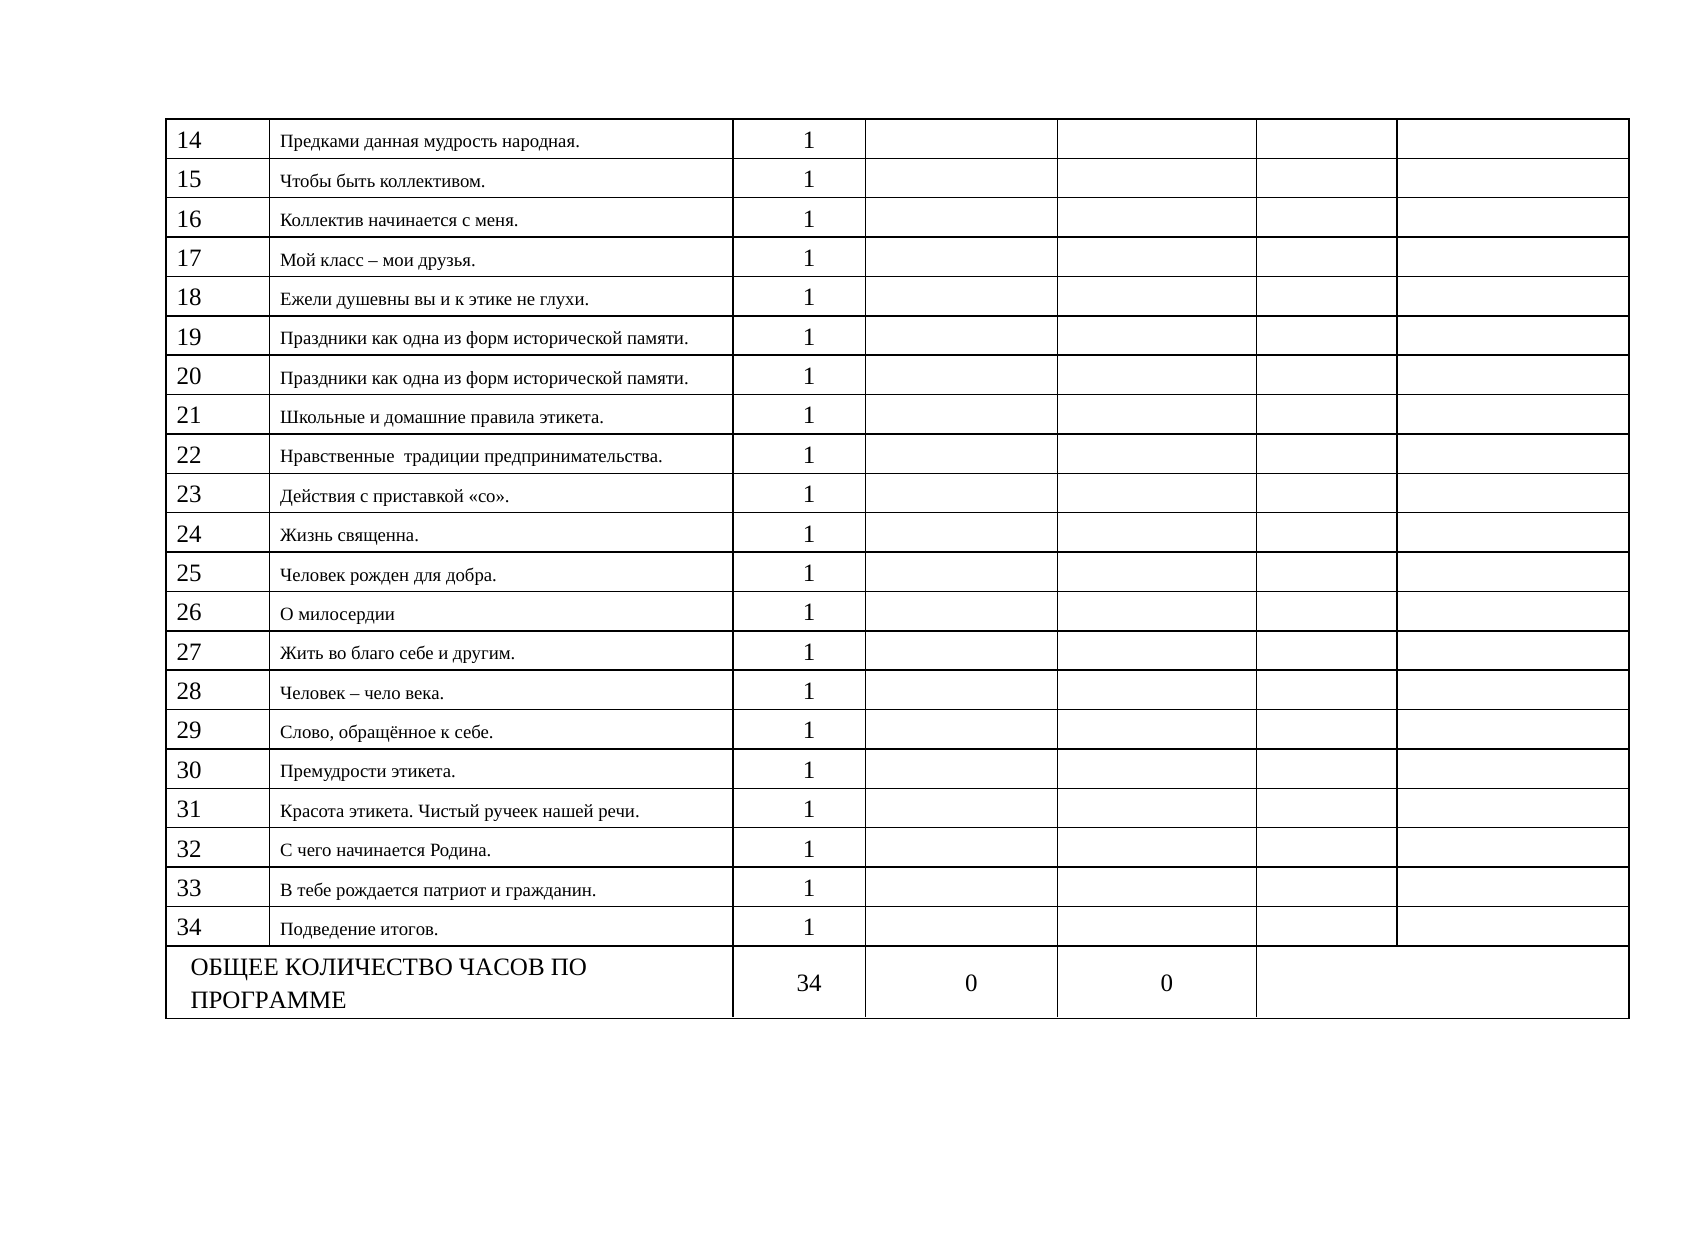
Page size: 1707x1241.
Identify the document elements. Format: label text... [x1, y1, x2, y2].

table_cell Мой класс – мои друзья. [270, 238, 732, 276]
table_cell 0 [1058, 947, 1256, 1017]
table_cell [866, 828, 1057, 866]
table_cell 1 [734, 474, 865, 512]
table_cell Праздники как одна из форм исторической памяти. [270, 356, 732, 394]
table_cell [1398, 907, 1628, 945]
table_cell 30 [167, 750, 269, 787]
table_cell [1398, 671, 1628, 709]
table_cell [1058, 120, 1256, 157]
table_cell [1058, 868, 1256, 906]
table_cell 24 [167, 513, 269, 551]
table_cell Школьные и домашние правила этикета. [270, 395, 732, 433]
table_cell [1398, 632, 1628, 669]
table_cell [1058, 907, 1256, 945]
table_cell [1257, 947, 1628, 1017]
table_cell 23 [167, 474, 269, 512]
table_cell [1257, 750, 1396, 787]
table_cell 1 [734, 789, 865, 827]
table_cell 1 [734, 513, 865, 551]
table_cell 1 [734, 159, 865, 197]
table_cell [866, 553, 1057, 591]
table_cell [1257, 710, 1396, 748]
table_cell [1058, 198, 1256, 236]
table_cell Человек – чело века. [270, 671, 732, 709]
table_cell [1398, 789, 1628, 827]
table_cell [1257, 553, 1396, 591]
table_cell [866, 750, 1057, 787]
table_cell [1257, 828, 1396, 866]
table_cell 25 [167, 553, 269, 591]
table_cell Чтобы быть коллективом. [270, 159, 732, 197]
table_cell [866, 435, 1057, 472]
table_cell [1257, 474, 1396, 512]
table_cell Действия с приставкой «со». [270, 474, 732, 512]
table_cell [1257, 592, 1396, 630]
table_cell 20 [167, 356, 269, 394]
table_cell [1257, 789, 1396, 827]
table_cell 27 [167, 632, 269, 669]
table_cell [1257, 317, 1396, 354]
table_cell [1058, 317, 1256, 354]
table_cell [866, 120, 1057, 157]
table_cell [866, 356, 1057, 394]
table_cell [1058, 435, 1256, 472]
table_cell 1 [734, 238, 865, 276]
table_cell Нравственные традиции предпринимательства. [270, 435, 732, 472]
table_cell Жить во благо себе и другим. [270, 632, 732, 669]
table_cell [1398, 868, 1628, 906]
table_cell Подведение итогов. [270, 907, 732, 945]
table_cell 1 [734, 907, 865, 945]
table_cell [1398, 277, 1628, 315]
table_cell [1257, 356, 1396, 394]
table_cell [1398, 356, 1628, 394]
table_cell [1058, 238, 1256, 276]
table_cell [866, 907, 1057, 945]
table_cell [1058, 632, 1256, 669]
table_cell 1 [734, 671, 865, 709]
table_cell 28 [167, 671, 269, 709]
table_cell [1058, 789, 1256, 827]
table_cell ОБЩЕЕ КОЛИЧЕСТВО ЧАСОВ ПО ПРОГРАММЕ [167, 947, 732, 1017]
table_cell [1257, 868, 1396, 906]
table_cell [866, 198, 1057, 236]
table_cell [1257, 632, 1396, 669]
table_cell 22 [167, 435, 269, 472]
table_cell 32 [167, 828, 269, 866]
table_cell 18 [167, 277, 269, 315]
table_cell 1 [734, 198, 865, 236]
table_cell 1 [734, 868, 865, 906]
table_cell 0 [866, 947, 1057, 1017]
table_cell [1058, 710, 1256, 748]
table_cell [866, 474, 1057, 512]
table_cell 14 [167, 120, 269, 157]
table_cell 15 [167, 159, 269, 197]
table_cell [866, 671, 1057, 709]
table_cell [1058, 474, 1256, 512]
table_cell 1 [734, 592, 865, 630]
table_cell Предками данная мудрость народная. [270, 120, 732, 157]
table_cell [1398, 710, 1628, 748]
table_cell [1398, 198, 1628, 236]
table_cell [1058, 553, 1256, 591]
table_cell Ежели душевны вы и к этике не глухи. [270, 277, 732, 315]
table_cell [1257, 277, 1396, 315]
table_cell 1 [734, 317, 865, 354]
table_cell [1398, 395, 1628, 433]
table_cell [866, 159, 1057, 197]
table_cell [866, 395, 1057, 433]
table_cell 1 [734, 750, 865, 787]
table_cell 31 [167, 789, 269, 827]
table_cell 17 [167, 238, 269, 276]
table_cell [1058, 356, 1256, 394]
table_cell [1398, 317, 1628, 354]
table_cell [1398, 474, 1628, 512]
table_cell [1257, 435, 1396, 472]
table_cell 16 [167, 198, 269, 236]
table_cell [1257, 395, 1396, 433]
table_cell Жизнь священна. [270, 513, 732, 551]
table_cell 33 [167, 868, 269, 906]
table_cell 21 [167, 395, 269, 433]
table_cell [1257, 198, 1396, 236]
table_cell 26 [167, 592, 269, 630]
table_cell 1 [734, 632, 865, 669]
table_cell [1058, 671, 1256, 709]
table_cell [1058, 592, 1256, 630]
table_cell [1398, 750, 1628, 787]
table_cell 34 [167, 907, 269, 945]
table_cell [1398, 553, 1628, 591]
table_cell [1058, 395, 1256, 433]
table_cell [866, 632, 1057, 669]
table_cell [1257, 238, 1396, 276]
table_cell Премудрости этикета. [270, 750, 732, 787]
table_cell [1398, 159, 1628, 197]
table_cell [866, 789, 1057, 827]
table_cell Красота этикета. Чистый ручеек нашей речи. [270, 789, 732, 827]
table_cell [866, 710, 1057, 748]
table_cell О милосердии [270, 592, 732, 630]
table_cell [866, 277, 1057, 315]
table_cell 34 [734, 947, 865, 1017]
table_cell 1 [734, 120, 865, 157]
table_cell [1398, 120, 1628, 157]
table_cell 1 [734, 553, 865, 591]
table_cell [1058, 828, 1256, 866]
table_cell [1058, 750, 1256, 787]
table_cell [866, 238, 1057, 276]
table_cell [1257, 120, 1396, 157]
table_cell [1058, 277, 1256, 315]
table_cell [866, 868, 1057, 906]
table_cell 1 [734, 828, 865, 866]
table_cell Человек рожден для добра. [270, 553, 732, 591]
table_cell [1257, 159, 1396, 197]
table_cell Слово, обращённое к себе. [270, 710, 732, 748]
table_cell Праздники как одна из форм исторической памяти. [270, 317, 732, 354]
table_cell [1257, 907, 1396, 945]
table_cell Коллектив начинается с меня. [270, 198, 732, 236]
table_cell [1398, 238, 1628, 276]
table_cell 1 [734, 356, 865, 394]
table_cell [1058, 513, 1256, 551]
table_cell 1 [734, 395, 865, 433]
table_cell 29 [167, 710, 269, 748]
table_cell С чего начинается Родина. [270, 828, 732, 866]
table_cell [1398, 828, 1628, 866]
table_cell [1257, 513, 1396, 551]
table_cell 1 [734, 277, 865, 315]
table_cell [1398, 592, 1628, 630]
table_cell [1257, 671, 1396, 709]
table_cell [1058, 159, 1256, 197]
table_cell [866, 513, 1057, 551]
table_cell [1398, 435, 1628, 472]
table_cell В тебе рождается патриот и гражданин. [270, 868, 732, 906]
table_cell [866, 592, 1057, 630]
table_cell 19 [167, 317, 269, 354]
table_cell [866, 317, 1057, 354]
table_cell [1398, 513, 1628, 551]
table_cell 1 [734, 710, 865, 748]
table_cell 1 [734, 435, 865, 472]
